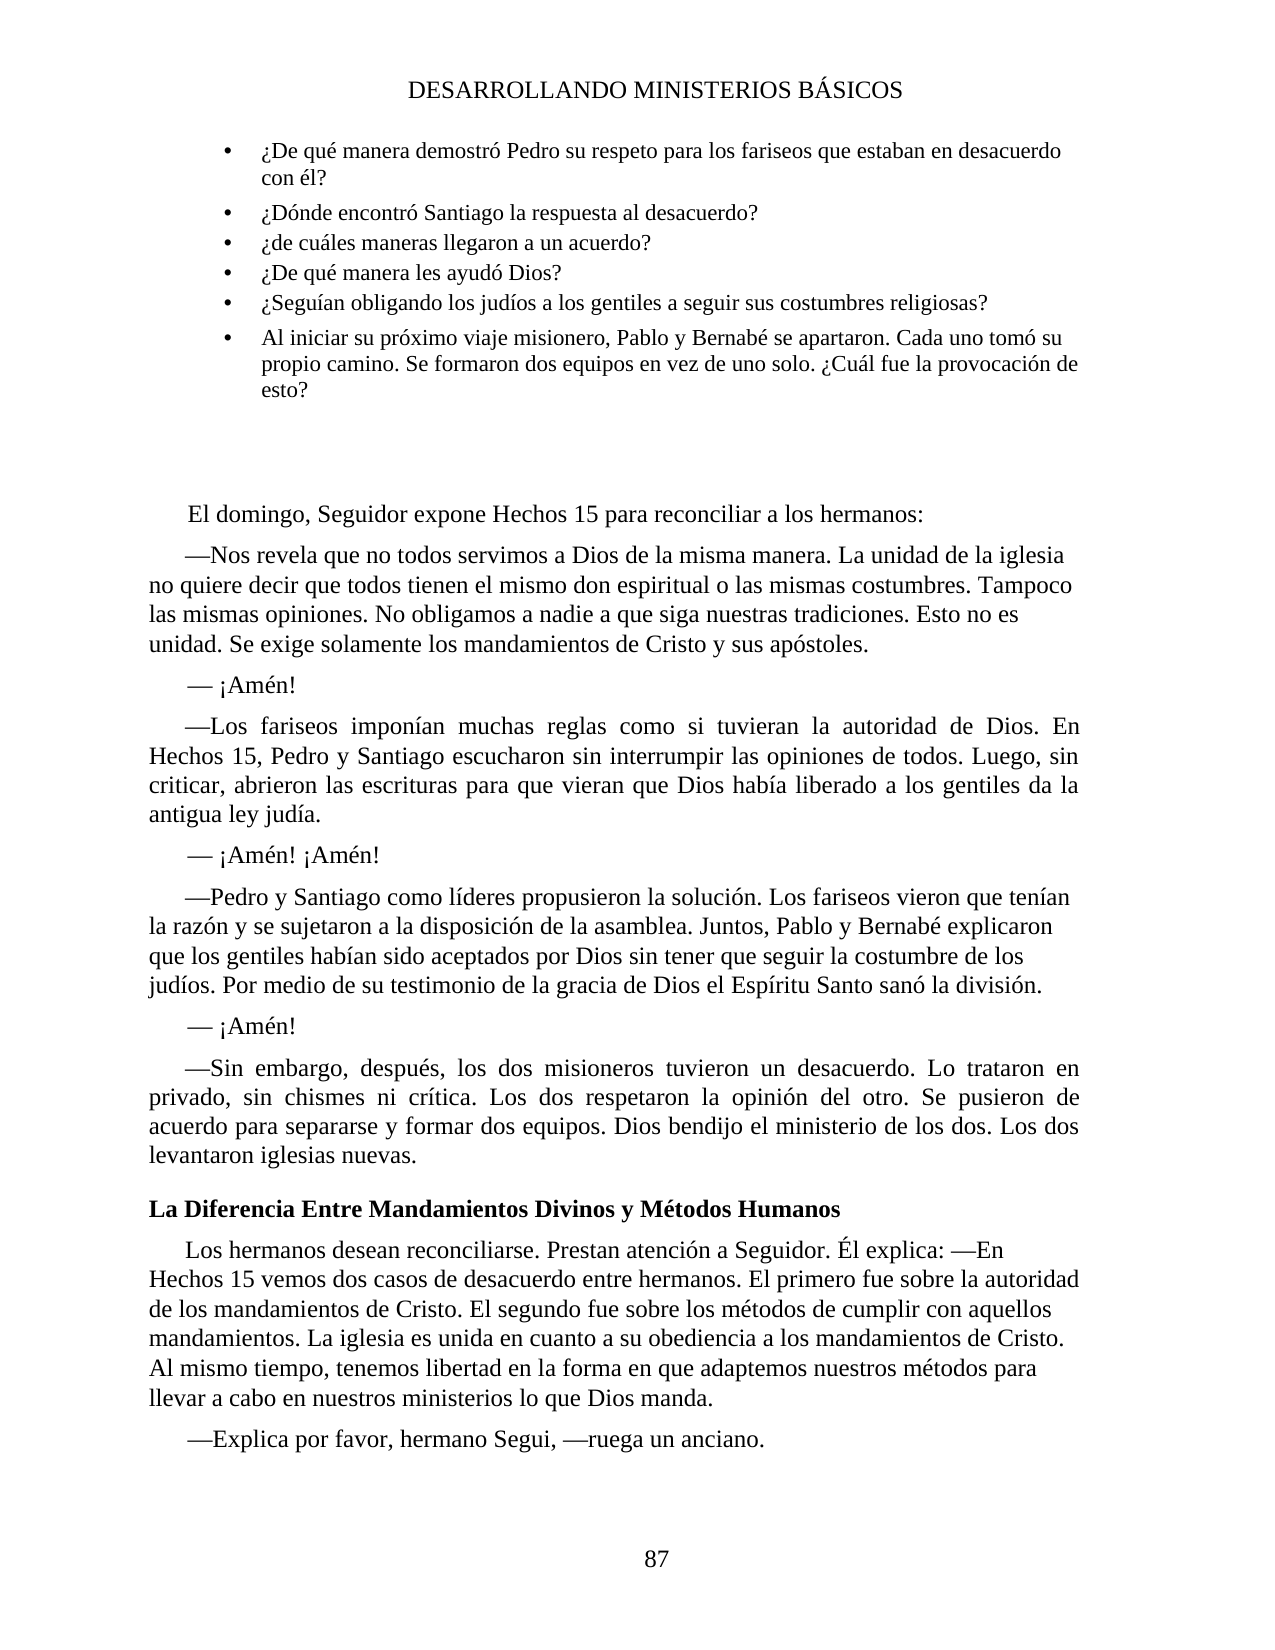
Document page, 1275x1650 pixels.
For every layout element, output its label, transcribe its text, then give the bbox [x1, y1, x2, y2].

text —Sin embargo, después, los dos misioneros tuvieron un desacuerdo. Lo trataron en privado, sin chismes ni crítica. Los dos respetaron la opinión del otro. Se pusieron de acuerdo para separarse y formar dos equipos. Dios bendijo el ministerio de los dos. Los dos levantaron iglesias nuevas. [148, 1053, 1081, 1169]
text — ¡Amén! [187, 670, 1083, 699]
list ¿De qué manera demostró Pedro su respeto para los fariseos que estaban en desacuerdo con él? [223, 137, 1082, 191]
text — ¡Amén! ¡Amén! [187, 840, 1083, 869]
list Al iniciar su próximo viaje misionero, Pablo y Bernabé se apartaron. Cada uno tomó su propio camino. Se formaron dos equipos en vez de uno solo. ¿Cuál fue la provocación de esto? [223, 324, 1082, 403]
list ¿de cuáles maneras llegaron a un acuerdo? [223, 228, 1082, 255]
text — ¡Amén! [187, 1011, 1083, 1040]
text —Los fariseos imponían muchas reglas como si tuvieran la autoridad de Dios. En Hechos 15, Pedro y Santiago escucharon sin interrumpir las opiniones de todos. Luego, sin criticar, abrieron las escrituras para que vieran que Dios había liberado a los gentiles da la antigua ley judía. [148, 711, 1081, 828]
text —Explica por favor, hermano Segui, —ruega un anciano. [187, 1424, 1083, 1453]
text El domingo, Seguidor expone Hechos 15 para reconciliar a los hermanos: [187, 499, 1083, 528]
text Los hermanos desean reconciliarse. Prestan atención a Seguidor. Él explica: —En Hechos 15 vemos dos casos de desacuerdo entre hermanos. El primero fue sobre la autoridad de los mandamientos de Cristo. El segundo fue sobre los métodos de cumplir con aquellos mandamientos. La iglesia es unida en cuanto a su obediencia a los mandamientos de Cristo. Al mismo tiempo, tenemos libertad en la forma en que adaptemos nuestros métodos para llevar a cabo en nuestros ministerios lo que Dios manda. [148, 1235, 1083, 1411]
subtitle La Diferencia Entre Mandamientos Divinos y Métodos Humanos [148, 1194, 1088, 1222]
list ¿De qué manera les ayudó Dios? [223, 259, 1082, 285]
list ¿Seguían obligando los judíos a los gentiles a seguir sus costumbres religiosas? [223, 289, 1082, 316]
text —Pedro y Santiago como líderes propusieron la solución. Los fariseos vieron que tenían la razón y se sujetaron a la disposición de la asamblea. Juntos, Pablo y Bernabé explicaron que los gentiles habían sido aceptados por Dios sin tener que seguir la costumbre de los judíos. Por medio de su testimonio de la gracia de Dios el Espíritu Santo sanó la división. [148, 882, 1083, 999]
text —Nos revela que no todos servimos a Dios de la misma manera. La unidad de la iglesia no quiere decir que todos tienen el mismo don espiritual o las mismas costumbres. Tampoco las mismas opiniones. No obligamos a nadie a que siga nuestras tradiciones. Esto no es unidad. Se exige solamente los mandamientos de Cristo y sus apóstoles. [148, 540, 1083, 658]
list ¿Dónde encontró Santiago la respuesta al desacuerdo? [223, 198, 1082, 225]
